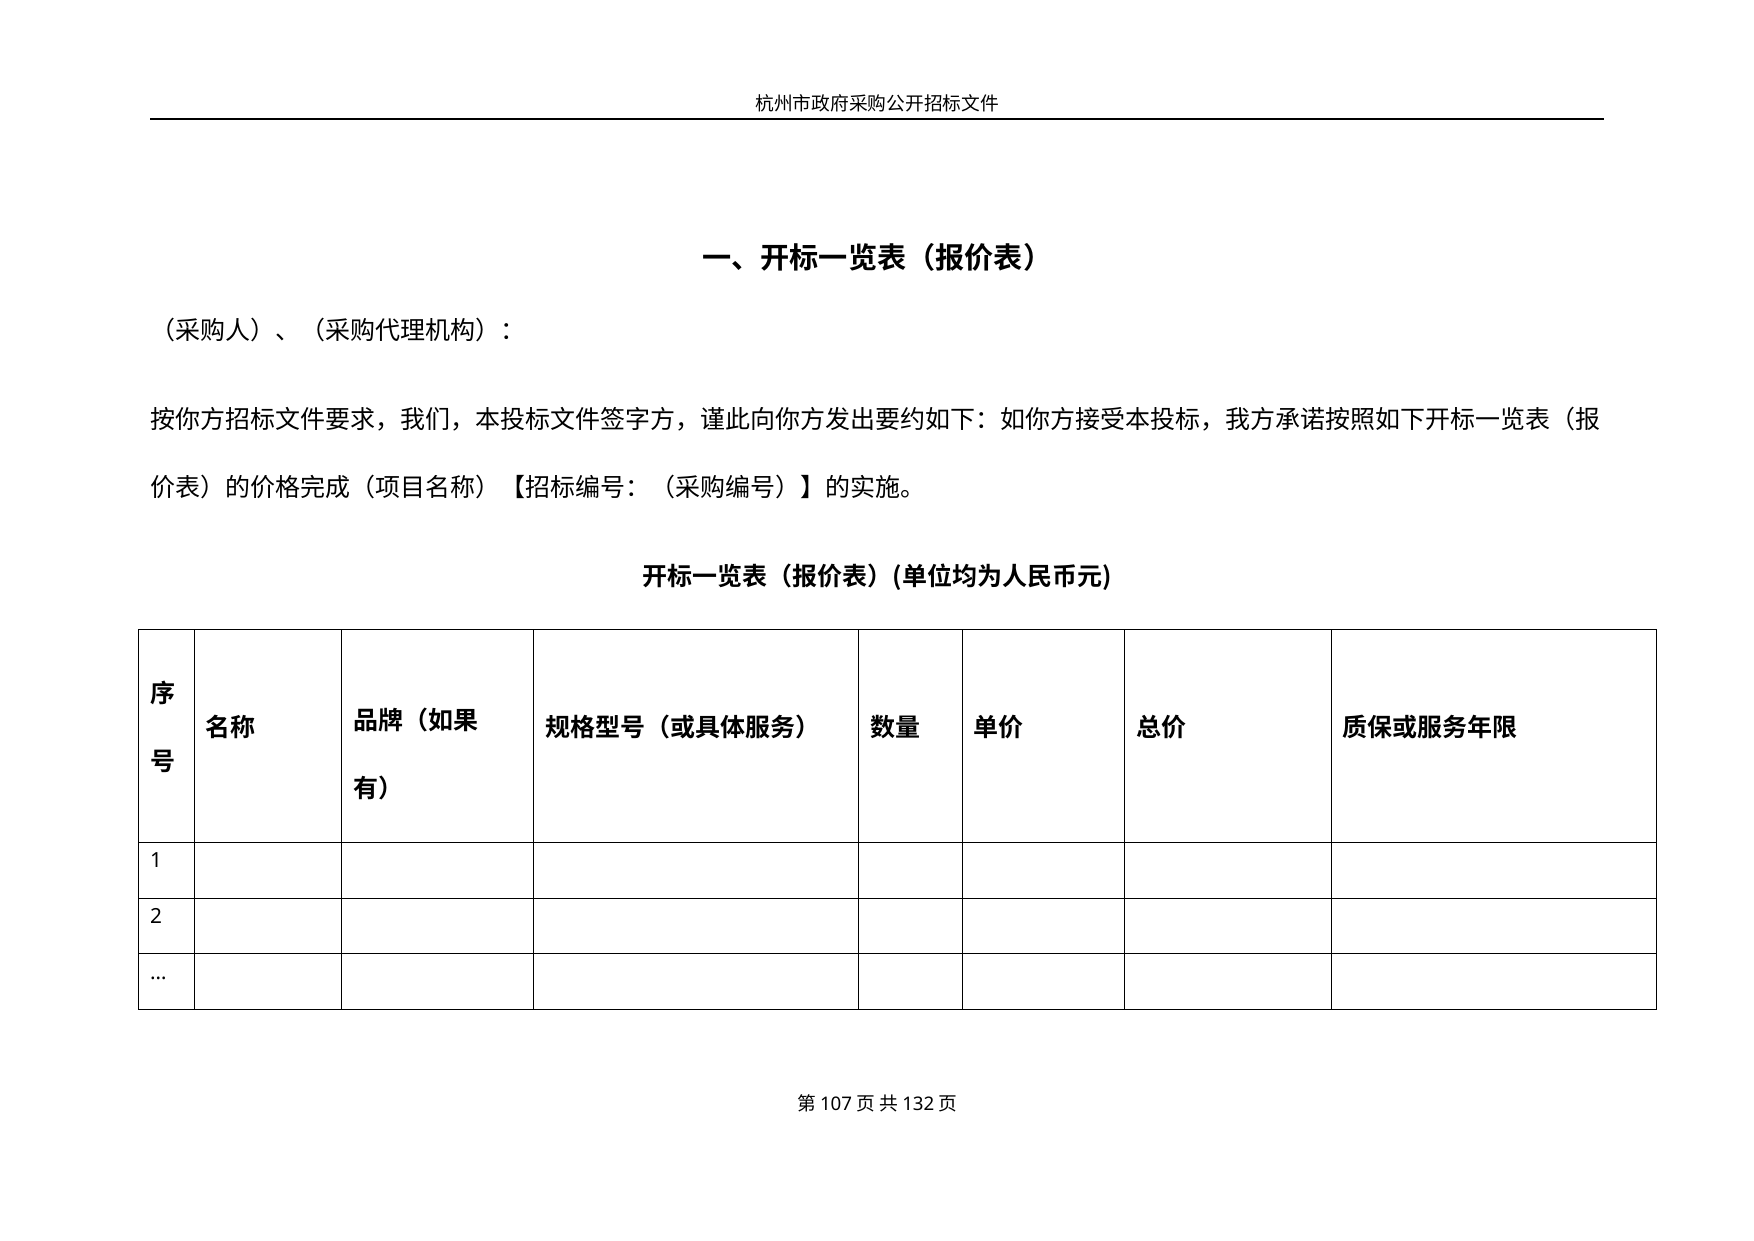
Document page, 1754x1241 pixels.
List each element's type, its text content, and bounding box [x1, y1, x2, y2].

table_cell [963, 843, 1124, 897]
text 按你方招标文件要求，我们，本投标文件签字方，谨此向你方发出要约如下：如你方接受本投标，我方承诺按照如下开标一览表（报价表）的价格完成（项目名称）【招标编号：（采购编号）】的实施。 [150, 384, 1604, 519]
table_header 总价 [1125, 630, 1331, 842]
subtitle 一、开标一览表（报价表） [150, 222, 1604, 289]
text （采购人）、（采购代理机构）： [150, 295, 1604, 363]
table_cell [534, 843, 858, 897]
table_cell [195, 843, 341, 897]
table_header 品牌（如果有） [342, 630, 533, 842]
table_cell [1332, 954, 1656, 1009]
table_cell 2 [139, 899, 194, 953]
table_header 序号 [139, 630, 194, 842]
table_cell [342, 843, 533, 897]
table_cell [963, 954, 1124, 1009]
table_cell [1125, 843, 1331, 897]
table_cell [534, 899, 858, 953]
table_header 质保或服务年限 [1332, 630, 1656, 842]
text 开标一览表（报价表）(单位均为人民币元) [150, 540, 1604, 608]
table_cell [342, 899, 533, 953]
table_cell [1125, 899, 1331, 953]
table_cell 1 [139, 843, 194, 897]
table_cell … [139, 954, 194, 1009]
table_cell [534, 954, 858, 1009]
table_cell [859, 899, 962, 953]
table_cell [859, 954, 962, 1009]
table_cell [859, 843, 962, 897]
table_cell [1332, 843, 1656, 897]
table_header 单价 [963, 630, 1124, 842]
table_cell [195, 899, 341, 953]
table_cell [195, 954, 341, 1009]
table_header 名称 [195, 630, 341, 842]
table_cell [1125, 954, 1331, 1009]
table_cell [1332, 899, 1656, 953]
table_header 规格型号（或具体服务） [534, 630, 858, 842]
table_header 数量 [859, 630, 962, 842]
table_cell [963, 899, 1124, 953]
table_cell [342, 954, 533, 1009]
